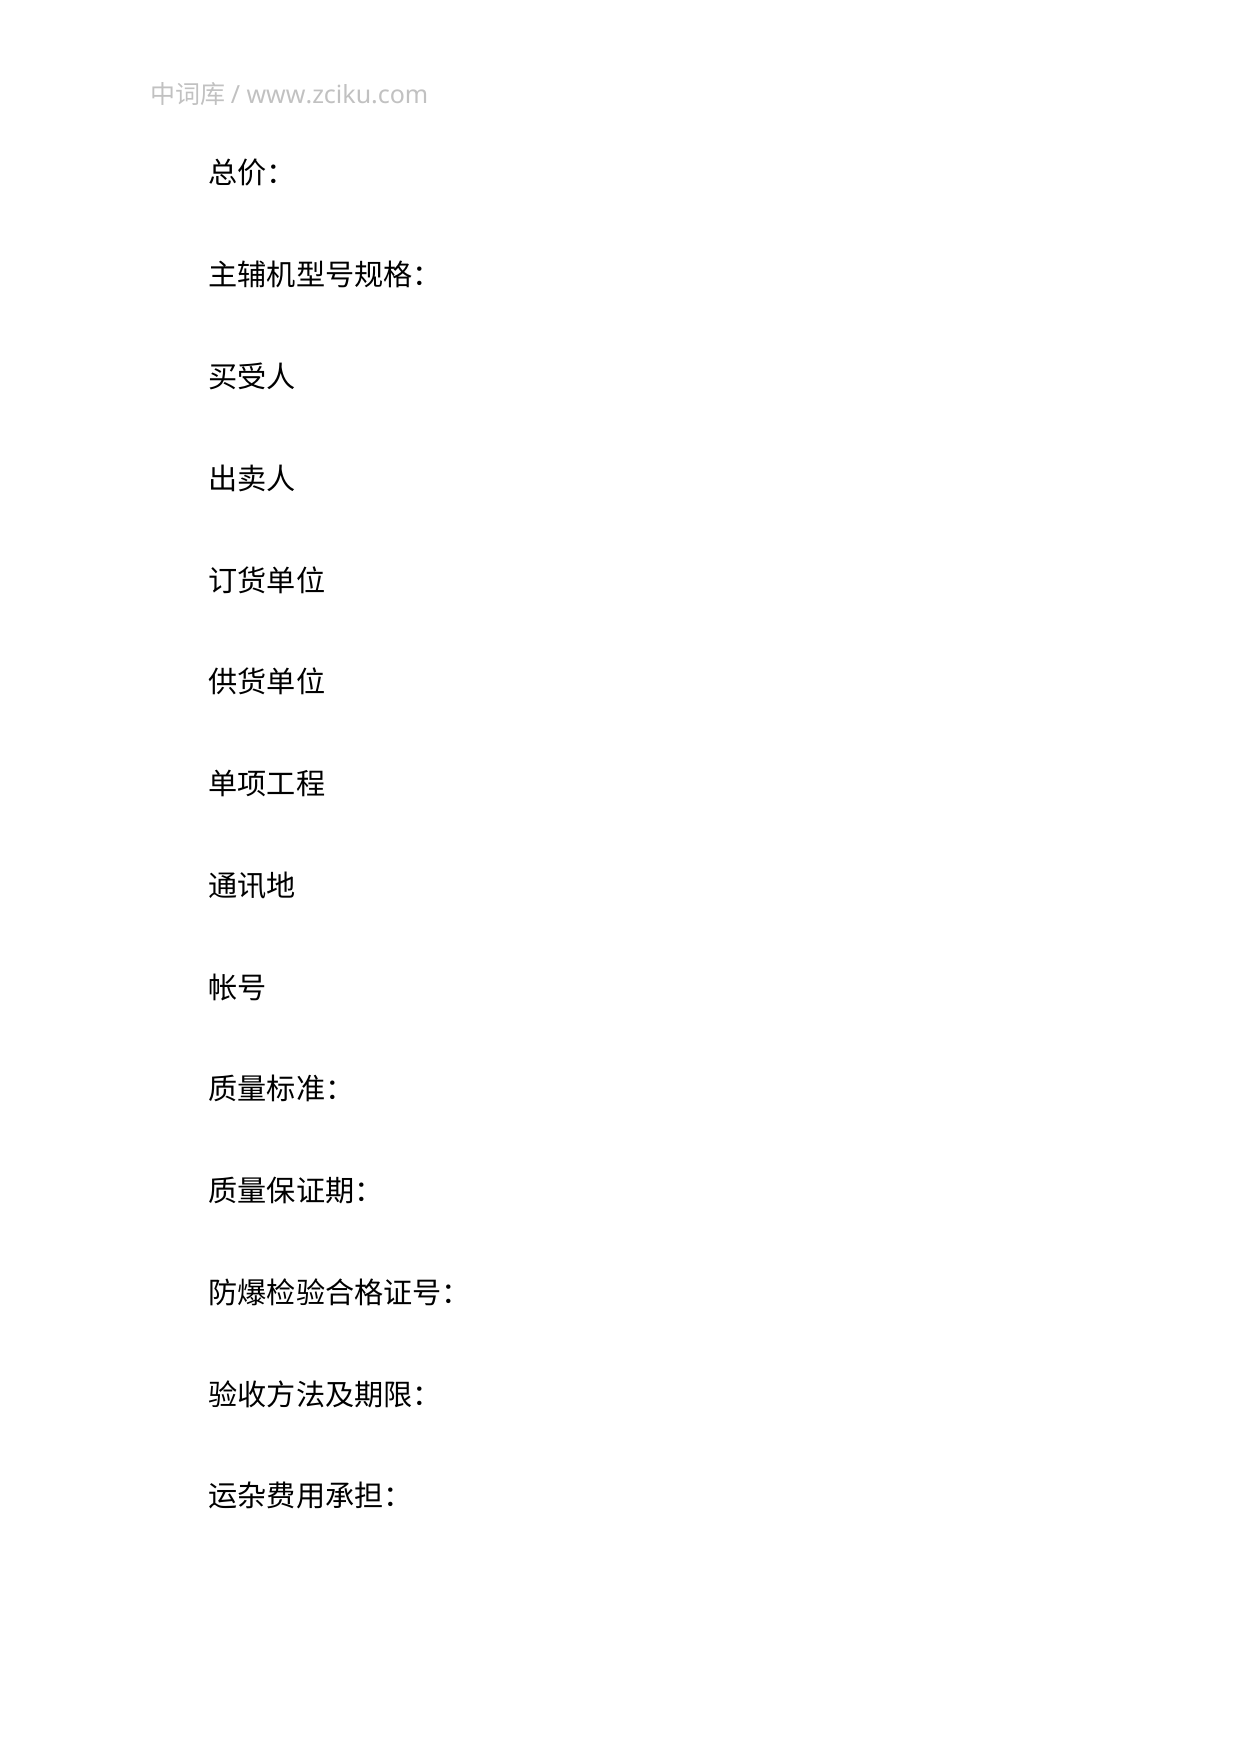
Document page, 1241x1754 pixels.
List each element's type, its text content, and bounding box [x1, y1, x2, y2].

text 买受人 [150, 353, 1090, 396]
text 质量标准： [150, 1066, 1090, 1108]
text 主辅机型号规格： [150, 252, 1090, 294]
text 通讯地 [150, 862, 1090, 905]
text 总价： [150, 150, 1090, 192]
text 防爆检验合格证号： [150, 1269, 1090, 1312]
text 订货单位 [150, 557, 1090, 599]
text 单项工程 [150, 761, 1090, 803]
text 帐号 [150, 964, 1090, 1006]
text 运杂费用承担： [150, 1473, 1090, 1515]
text 验收方法及期限： [150, 1371, 1090, 1413]
text 供货单位 [150, 659, 1090, 701]
text 质量保证期： [150, 1168, 1090, 1210]
text 出卖人 [150, 455, 1090, 498]
